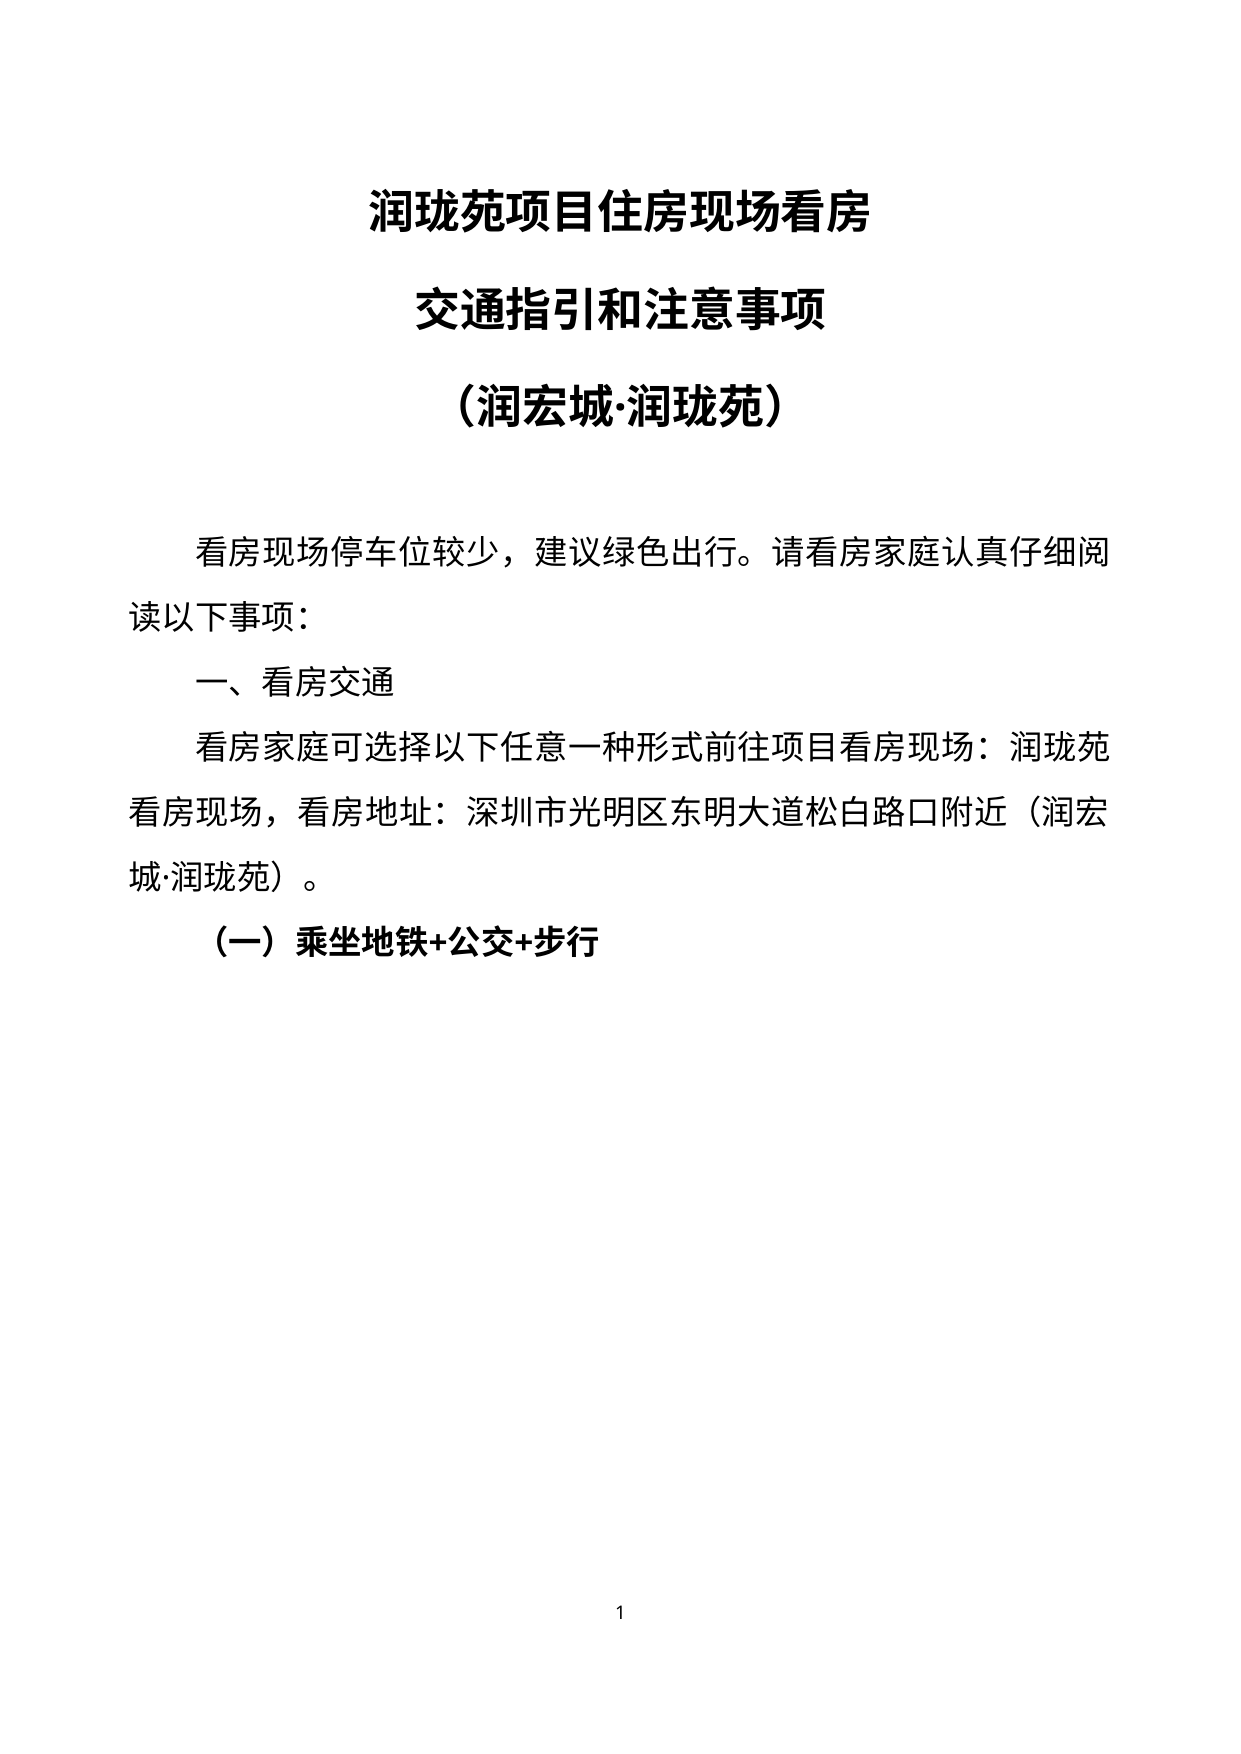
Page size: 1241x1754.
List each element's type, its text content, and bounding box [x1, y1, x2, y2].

text 看房现场停车位较少，建议绿色出行。请看房家庭认真仔细阅读以下事项： [128, 517, 1112, 647]
text 一、看房交通 [128, 647, 1112, 712]
text （润宏城·润珑苑） [128, 355, 1112, 452]
list 润珑苑项目住房现场看房 [128, 160, 1112, 257]
text 看房家庭可选择以下任意一种形式前往项目看房现场：润珑苑看房现场，看房地址：深圳市光明区东明大道松白路口附近（润宏城·润珑苑）。 [128, 712, 1112, 907]
text （一）乘坐地铁+公交+步行 [128, 907, 1112, 972]
text 交通指引和注意事项 [128, 257, 1112, 355]
